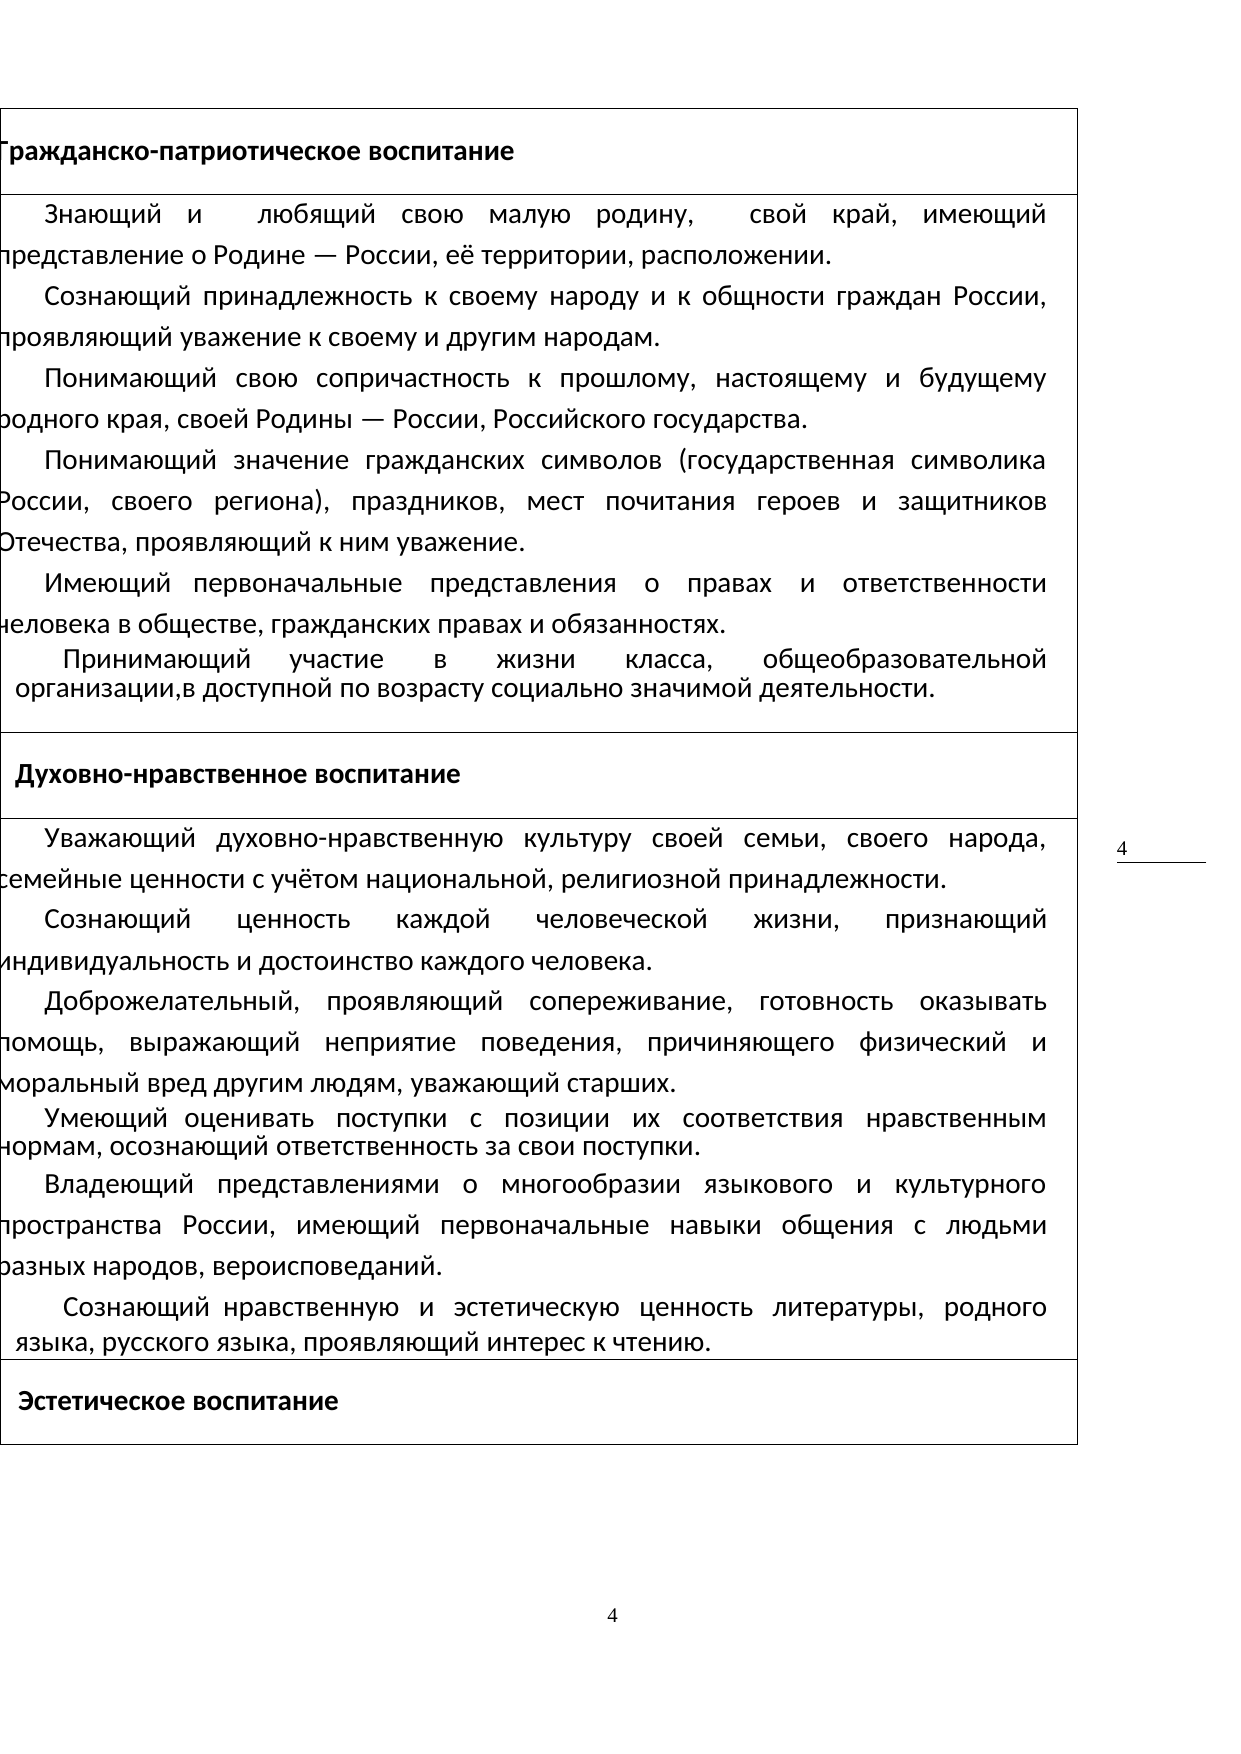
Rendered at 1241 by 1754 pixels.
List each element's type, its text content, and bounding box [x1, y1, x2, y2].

table_cell Знающий и любящий свою малую родину, свой край, имеющий представление о Родине — России, её территории, расположении. Сознающий принадлежность к своему народу и к общности граждан России, проявляющий уважение к своему и другим народам. Понимающий свою сопричастность к прошлому, настоящему и будущему родного края, своей Родины — России, Российского государства. Понимающий значение гражданских символов (государственная символика России, своего региона), праздников, мест почитания героев и защитников Отечества, проявляющий к ним уважение. Имеющий первоначальные представления о правах и ответственности человека в обществе, гражданских правах и обязанностях. Принимающий участие в жизни класса, общеобразовательной организации,в доступной по возрасту социально значимой деятельности. [1, 195, 1077, 732]
table_cell Гражданско-патриотическое воспитание [1, 109, 1077, 194]
table_cell Эстетическое воспитание [1, 1360, 1077, 1443]
table_cell Уважающий духовно-нравственную культуру своей семьи, своего народа, семейные ценности с учётом национальной, религиозной принадлежности. Сознающий ценность каждой человеческой жизни, признающий индивидуальность и достоинство каждого человека. Доброжелательный, проявляющий сопереживание, готовность оказывать помощь, выражающий неприятие поведения, причиняющего физический и моральный вред другим людям, уважающий старших. Умеющий оценивать поступки с позиции их соответствия нравственным нормам, осознающий ответственность за свои поступки. Владеющий представлениями о многообразии языкового и культурного пространства России, имеющий первоначальные навыки общения с людьми разных народов, вероисповеданий. Сознающий нравственную и эстетическую ценность литературы, родного языка, русского языка, проявляющий интерес к чтению. [1, 819, 1077, 1359]
table_cell Духовно-нравственное воспитание [1, 733, 1077, 818]
